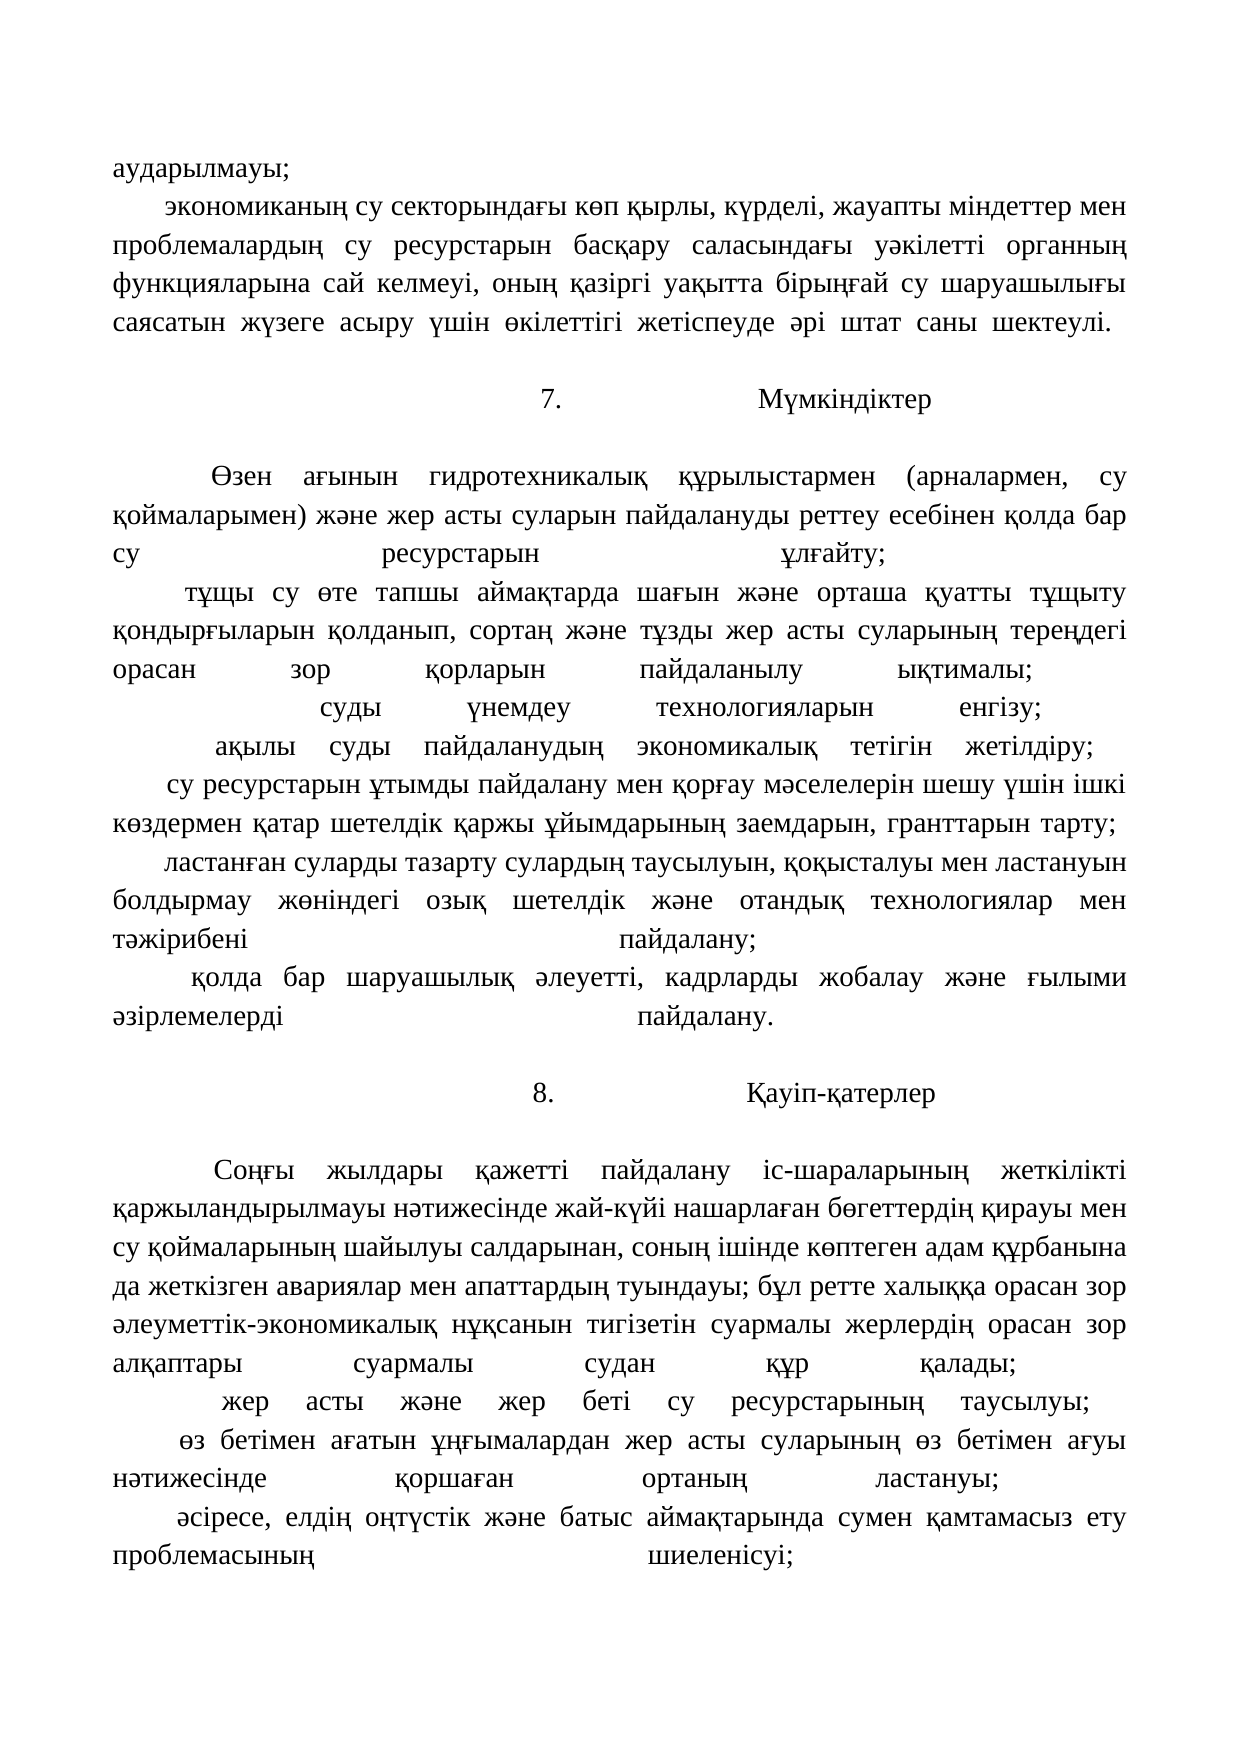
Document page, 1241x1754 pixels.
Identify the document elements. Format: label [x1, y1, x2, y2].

text [112, 150, 1128, 1571]
